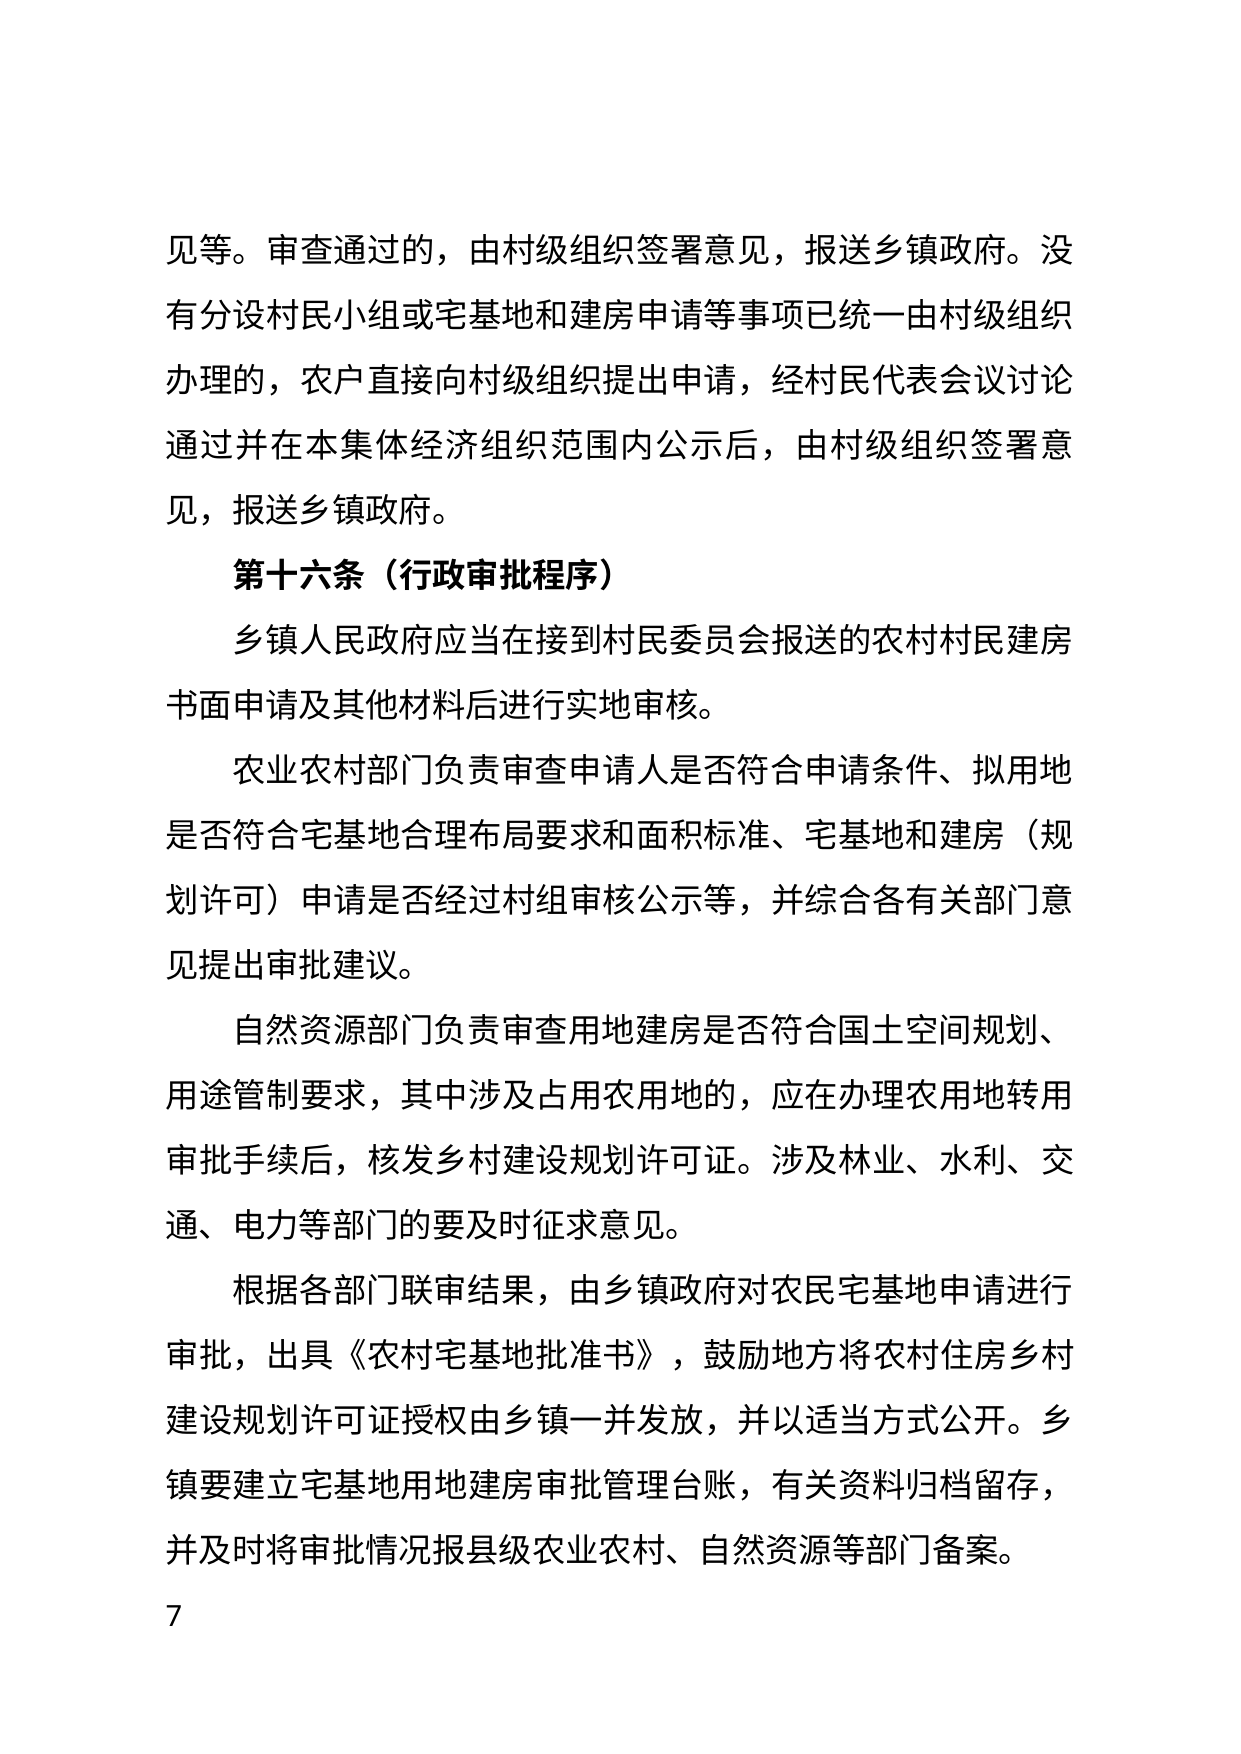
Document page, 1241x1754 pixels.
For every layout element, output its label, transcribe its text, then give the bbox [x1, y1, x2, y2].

text 自然资源部门负责审查用地建房是否符合国土空间规划、用途管制要求，其中涉及占用农用地的，应在办理农用地转用审批手续后，核发乡村建设规划许可证。涉及林业、水利、交通、电力等部门的要及时征求意见。 [165, 995, 1075, 1255]
text 第十六条（行政审批程序） [165, 540, 1075, 605]
text 农业农村部门负责审查申请人是否符合申请条件、拟用地是否符合宅基地合理布局要求和面积标准、宅基地和建房（规划许可）申请是否经过村组审核公示等，并综合各有关部门意见提出审批建议。 [165, 735, 1075, 995]
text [165, 215, 1075, 540]
text 根据各部门联审结果，由乡镇政府对农民宅基地申请进行审批，出具《农村宅基地批准书》，鼓励地方将农村住房乡村建设规划许可证授权由乡镇一并发放，并以适当方式公开。乡镇要建立宅基地用地建房审批管理台账，有关资料归档留存，并及时将审批情况报县级农业农村、自然资源等部门备案。 [165, 1255, 1075, 1580]
text 乡镇人民政府应当在接到村民委员会报送的农村村民建房书面申请及其他材料后进行实地审核。 [165, 605, 1075, 735]
